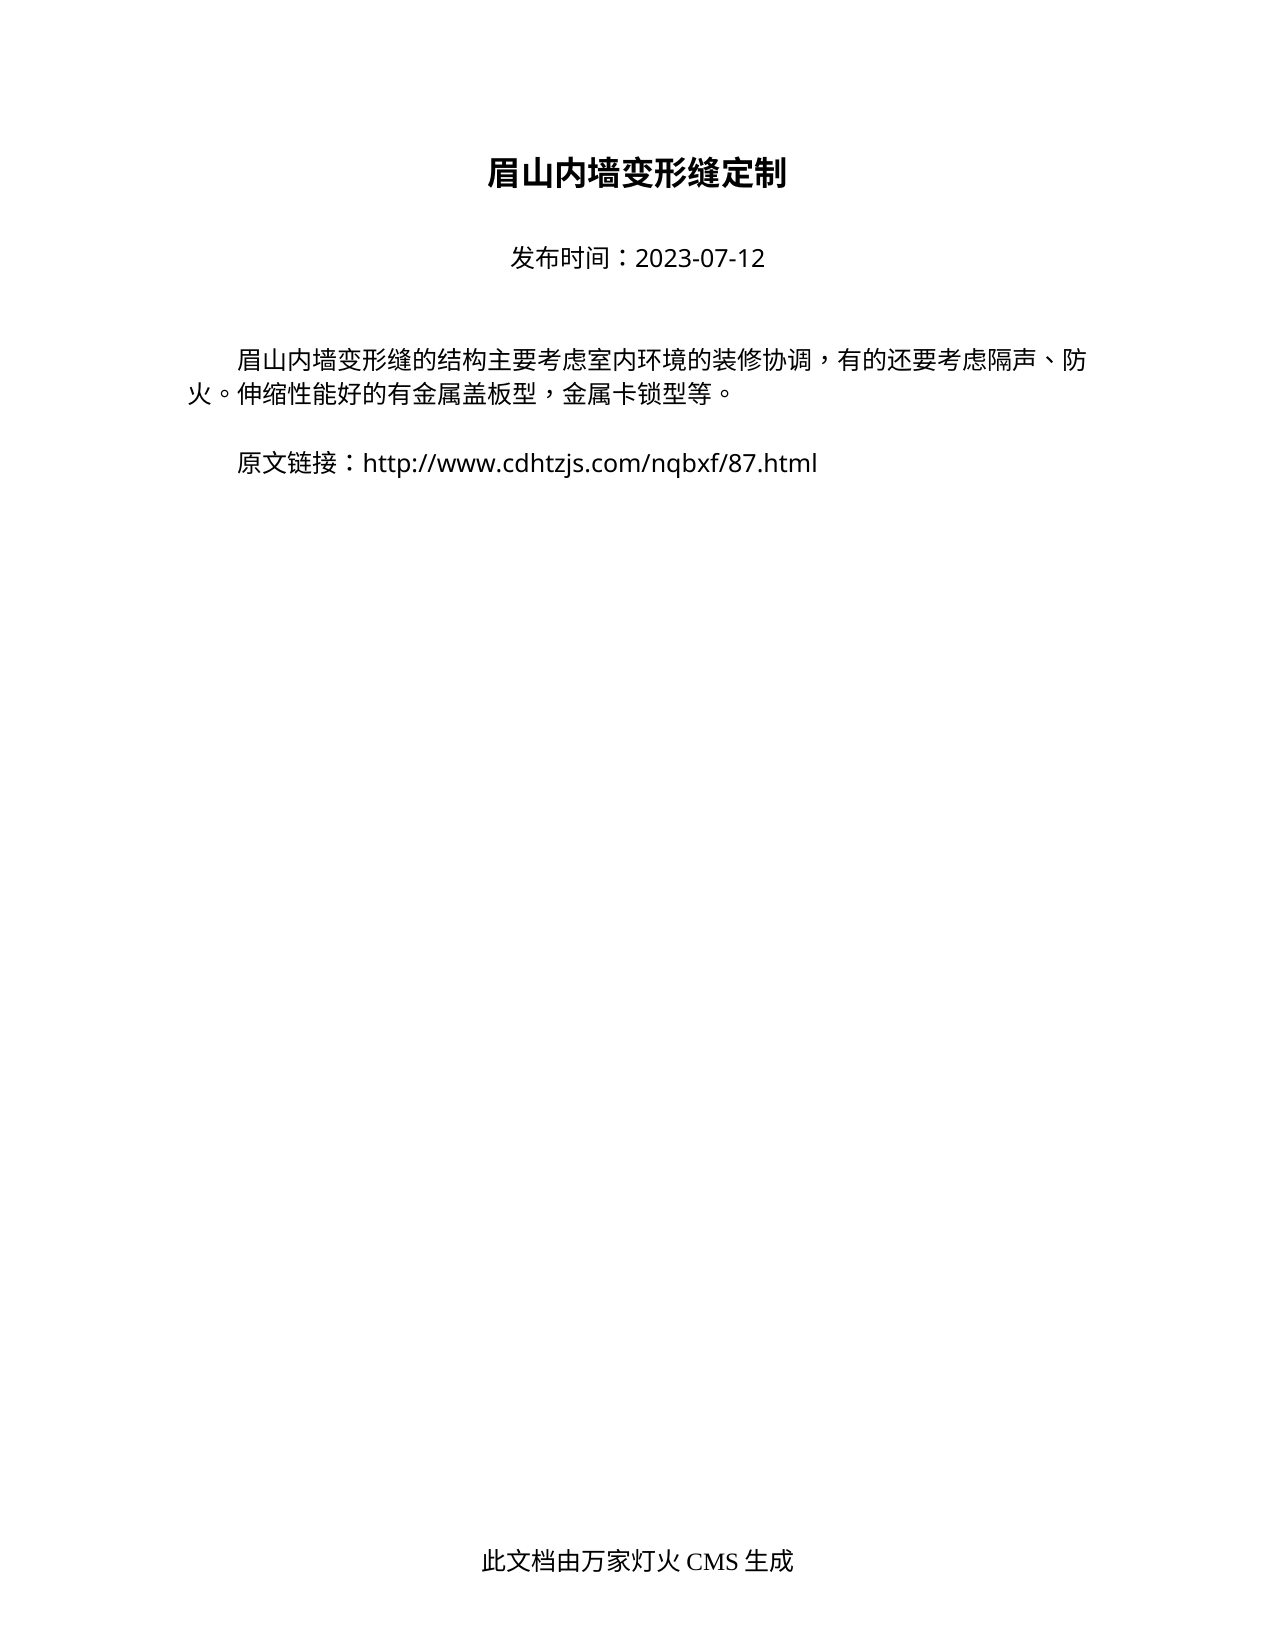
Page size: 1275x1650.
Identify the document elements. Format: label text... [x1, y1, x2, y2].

text 原文链接：http://www.cdhtzjs.com/nqbxf/87.html [187, 445, 1087, 479]
text 发布时间：2023-07-12 [187, 241, 1087, 275]
text 眉山内墙变形缝的结构主要考虑室内环境的装修协调，有的还要考虑隔声、防火。伸缩性能好的有金属盖板型，金属卡锁型等。 [187, 343, 1087, 411]
text 眉山内墙变形缝定制 [187, 150, 1087, 195]
